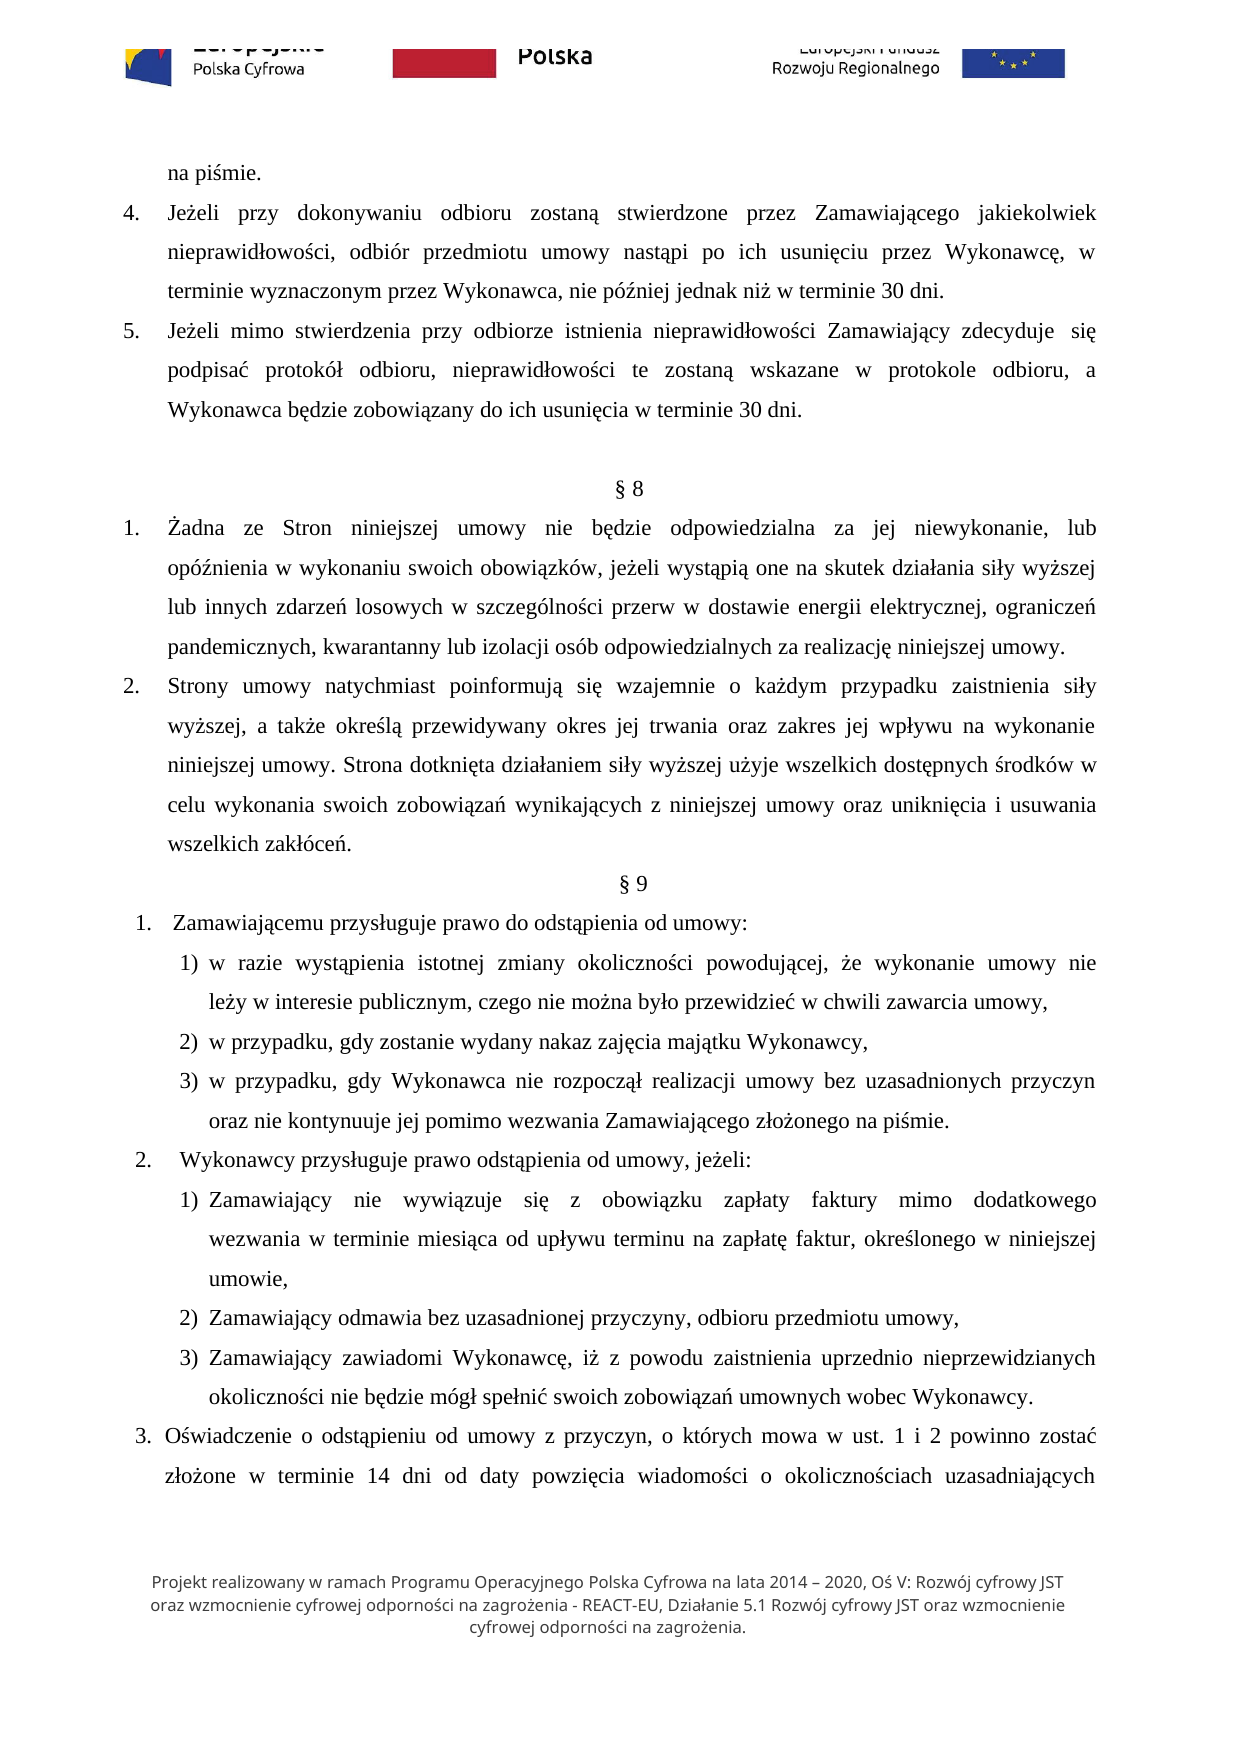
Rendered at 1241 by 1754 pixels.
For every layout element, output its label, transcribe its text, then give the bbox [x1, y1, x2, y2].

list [135, 1422, 1097, 1488]
list Strony umowy natychmiast poinformują się wzajemnie o każdym przypadku zaistnienia siły wyższej, a także określą przewidywany okres jej trwania oraz zakres jej wpływu na wykonanie niniejszej umowy. Strona dotknięta działaniem siły wyższej użyje wszelkich dostępnych środków w celu wykonania swoich zobowiązań wynikających z niniejszej umowy oraz uniknięcia i usuwania wszelkich zakłóceń. [123, 672, 1097, 857]
text § 8 [614, 475, 1092, 501]
list w przypadku, gdy Wykonawca nie rozpoczął realizacji umowy bez uzasadnionych przyczyn oraz nie kontynuuje jej pomimo wezwania Zamawiającego złożonego na piśmie. [179, 1067, 1097, 1133]
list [123, 159, 1092, 186]
list Zamawiającemu przysługuje prawo do odstąpienia od umowy: [135, 909, 1097, 936]
list Zamawiający nie wywiązuje się z obowiązku zapłaty faktury mimo dodatkowego wezwania w terminie miesiąca od upływu terminu na zapłatę faktur, określonego w niniejszej umowie, [179, 1186, 1097, 1291]
text § 9 [619, 870, 1092, 896]
list Żadna ze Stron niniejszej umowy nie będzie odpowiedzialna za jej niewykonanie, lub opóźnienia w wykonaniu swoich obowiązków, jeżeli wystąpią one na skutek działania siły wyższej lub innych zdarzeń losowych w szczególności przerw w dostawie energii elektrycznej, ograniczeń pandemicznych, kwarantanny lub izolacji osób odpowiedzialnych za realizację niniejszej umowy. [123, 514, 1097, 659]
list Jeżeli przy dokonywaniu odbioru zostaną stwierdzone przez Zamawiającego jakiekolwiek nieprawidłowości, odbiór przedmiotu umowy nastąpi po ich usunięciu przez Wykonawcę, w terminie wyznaczonym przez Wykonawca, nie później jednak niż w terminie 30 dni. [123, 199, 1097, 304]
list w przypadku, gdy zostanie wydany nakaz zajęcia majątku Wykonawcy, [179, 1028, 1097, 1054]
list Zamawiający odmawia bez uzasadnionej przyczyny, odbioru przedmiotu umowy, [179, 1304, 1097, 1330]
list Wykonawcy przysługuje prawo odstąpienia od umowy, jeżeli: [135, 1146, 1097, 1172]
list Jeżeli mimo stwierdzenia przy odbiorze istnienia nieprawidłowości Zamawiający zdecyduje się podpisać protokół odbioru, nieprawidłowości te zostaną wskazane w protokole odbioru, a Wykonawca będzie zobowiązany do ich usunięcia w terminie 30 dni. [123, 317, 1097, 422]
list w razie wystąpienia istotnej zmiany okoliczności powodującej, że wykonanie umowy nie leży w interesie publicznym, czego nie można było przewidzieć w chwili zawarcia umowy, [179, 949, 1097, 1014]
list Zamawiający zawiadomi Wykonawcę, iż z powodu zaistnienia uprzednio nieprzewidzianych okoliczności nie będzie mógł spełnić swoich zobowiązań umownych wobec Wykonawcy. [179, 1343, 1097, 1409]
